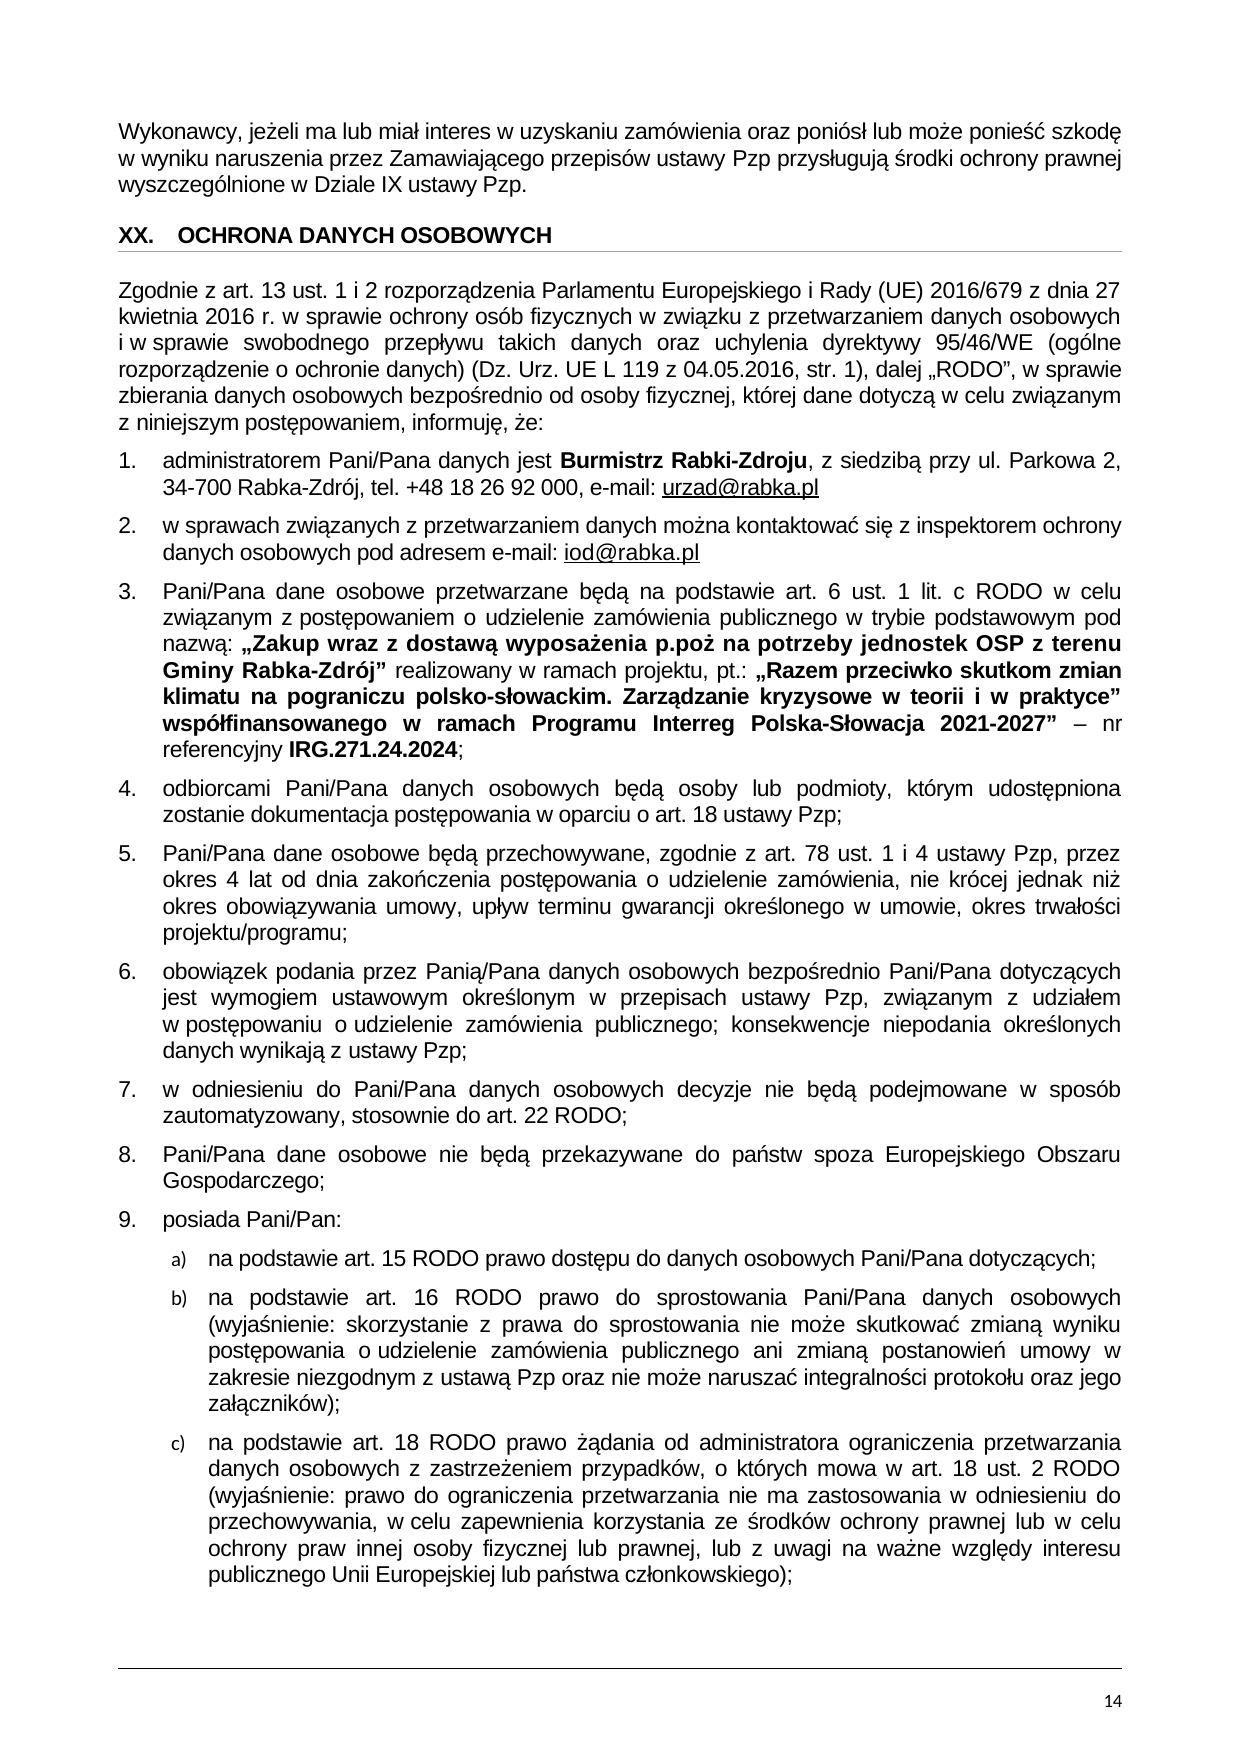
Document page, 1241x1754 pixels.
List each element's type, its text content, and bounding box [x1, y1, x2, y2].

subtitle OCHRONA DANYCH OSOBOWYCH [118, 222, 1122, 251]
list odbiorcami Pani/Pana danych osobowych będą osoby lub podmioty, którym udostępniona zostanie dokumentacja postępowania w oparciu o art. 18 ustawy Pzp; [118, 775, 1122, 827]
list obowiązek podania przez Panią/Pana danych osobowych bezpośrednio Pani/Pana dotyczących jest wymogiem ustawowym określonym w przepisach ustawy Pzp, związanym z udziałem w postępowaniu o udzielenie zamówienia publicznego; konsekwencje niepodania określonych danych wynikają z ustawy Pzp; [118, 958, 1122, 1063]
list Pani/Pana dane osobowe przetwarzane będą na podstawie art. 6 ust. 1 lit. c RODO w celu związanym z postępowaniem o udzielenie zamówienia publicznego w trybie podstawowym pod nazwą: „Zakup wraz z dostawą wyposażenia p.poż na potrzeby jednostek OSP z terenu Gminy Rabka-Zdrój” realizowany w ramach projektu, pt.: „Razem przeciwko skutkom zmian klimatu na pograniczu polsko-słowackim. Zarządzanie kryzysowe w teorii i w praktyce” współfinansowanego w ramach Programu Interreg Polska-Słowacja 2021-2027” – nr referencyjny IRG.271.24.2024; [118, 578, 1122, 762]
list w odniesieniu do Pani/Pana danych osobowych decyzje nie będą podejmowane w sposób zautomatyzowany, stosownie do art. 22 RODO; [118, 1076, 1122, 1128]
list posiada Pani/Pan: [118, 1206, 1122, 1232]
list w sprawach związanych z przetwarzaniem danych można kontaktować się z inspektorem ochrony danych osobowych pod adresem e-mail: iod@rabka.pl [118, 512, 1122, 565]
list administratorem Pani/Pana danych jest Burmistrz Rabki-Zdroju, z siedzibą przy ul. Parkowa 2, 34-700 Rabka-Zdrój, tel. +48 18 26 92 000, e-mail: urzad@rabka.pl [118, 447, 1122, 500]
text Wykonawcy, jeżeli ma lub miał interes w uzyskaniu zamówienia oraz poniósł lub może ponieść szkodę w wyniku naruszenia przez Zamawiającego przepisów ustawy Pzp przysługują środki ochrony prawnej wyszczególnione w Dziale IX ustawy Pzp. [118, 118, 1122, 197]
list Pani/Pana dane osobowe nie będą przekazywane do państw spoza Europejskiego Obszaru Gospodarczego; [118, 1141, 1122, 1194]
list na podstawie art. 16 RODO prawo do sprostowania Pani/Pana danych osobowych (wyjaśnienie: skorzystanie z prawa do sprostowania nie może skutkować zmianą wyniku postępowania o udzielenie zamówienia publicznego ani zmianą postanowień umowy w zakresie niezgodnym z ustawą Pzp oraz nie może naruszać integralności protokołu oraz jego załączników); [171, 1284, 1122, 1416]
text Zgodnie z art. 13 ust. 1 i 2 rozporządzenia Parlamentu Europejskiego i Rady (UE) 2016/679 z dnia 27 kwietnia 2016 r. w sprawie ochrony osób fizycznych w związku z przetwarzaniem danych osobowych i w sprawie swobodnego przepływu takich danych oraz uchylenia dyrektywy 95/46/WE (ogólne rozporządzenie o ochronie danych) (Dz. Urz. UE L 119 z 04.05.2016, str. 1), dalej „RODO”, w sprawie zbierania danych osobowych bezpośrednio od osoby fizycznej, której dane dotyczą w celu związanym z niniejszym postępowaniem, informuję, że: [118, 277, 1122, 435]
list Pani/Pana dane osobowe będą przechowywane, zgodnie z art. 78 ust. 1 i 4 ustawy Pzp, przez okres 4 lat od dnia zakończenia postępowania o udzielenie zamówienia, nie krócej jednak niż okres obowiązywania umowy, upływ terminu gwarancji określonego w umowie, okres trwałości projektu/programu; [118, 840, 1122, 945]
list na podstawie art. 15 RODO prawo dostępu do danych osobowych Pani/Pana dotyczących; [171, 1245, 1122, 1272]
list na podstawie art. 18 RODO prawo żądania od administratora ograniczenia przetwarzania danych osobowych z zastrzeżeniem przypadków, o których mowa w art. 18 ust. 2 RODO (wyjaśnienie: prawo do ograniczenia przetwarzania nie ma zastosowania w odniesieniu do przechowywania, w celu zapewnienia korzystania ze środków ochrony prawnej lub w celu ochrony praw innej osoby fizycznej lub prawnej, lub z uwagi na ważne względy interesu publicznego Unii Europejskiej lub państwa członkowskiego); [171, 1429, 1122, 1587]
